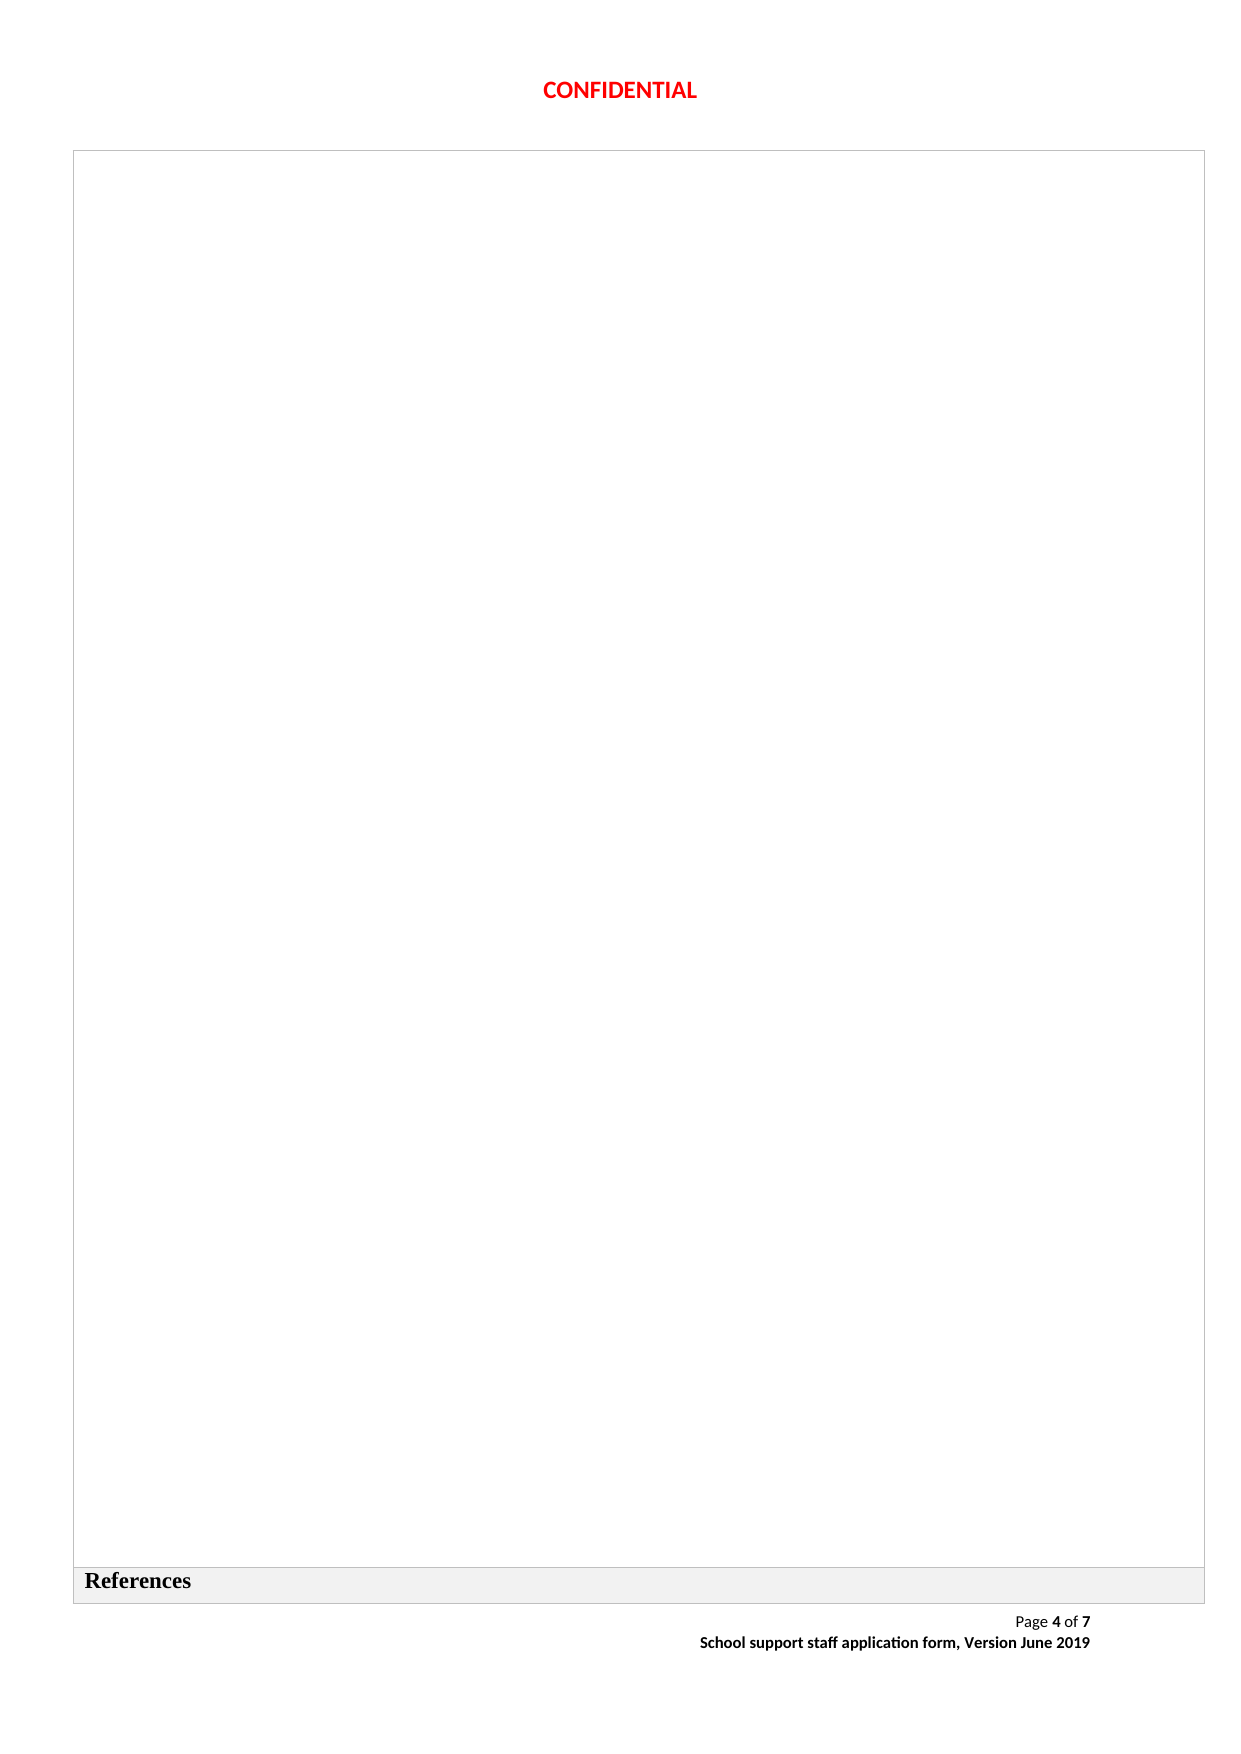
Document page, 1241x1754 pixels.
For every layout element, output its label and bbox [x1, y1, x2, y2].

table_cell [74, 1568, 1204, 1603]
table_cell [74, 151, 1204, 1567]
